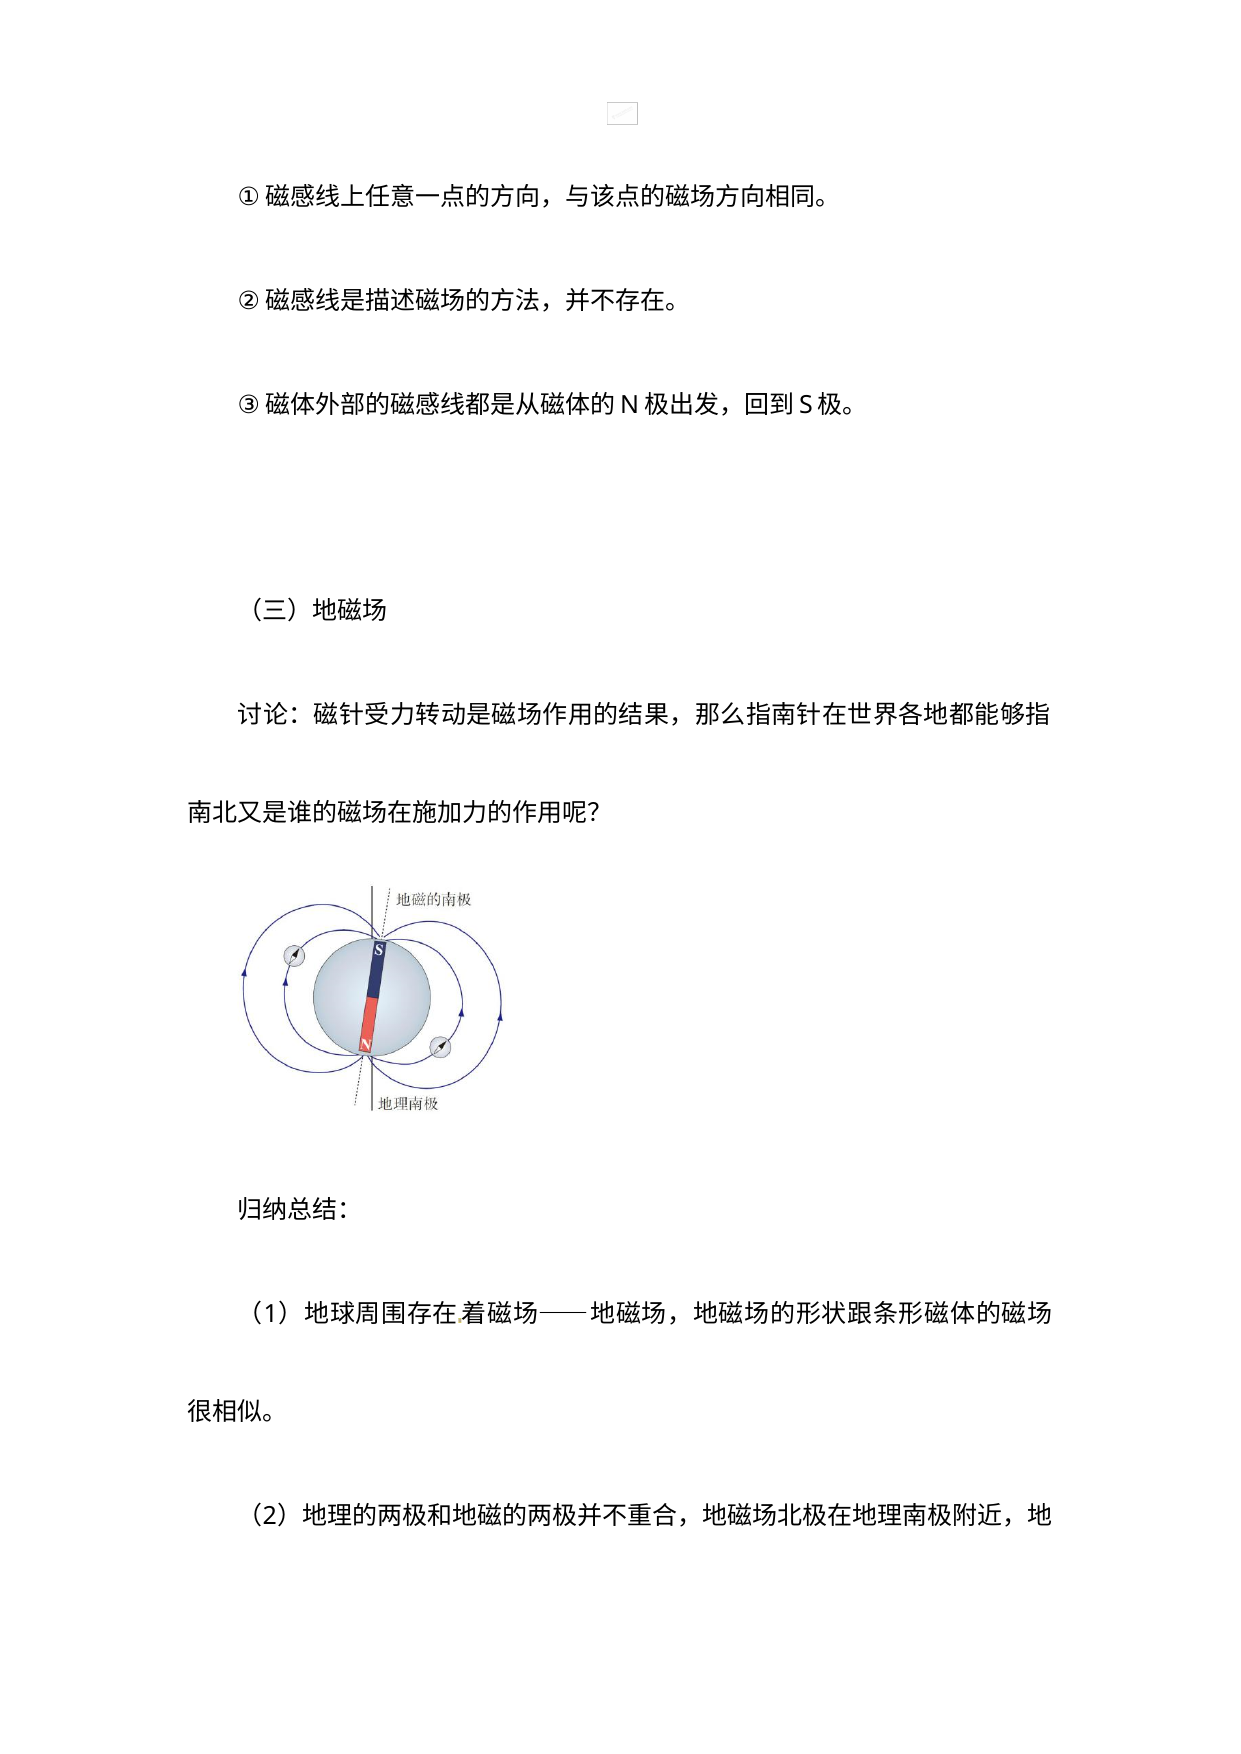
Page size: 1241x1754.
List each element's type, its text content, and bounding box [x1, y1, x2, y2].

text 归纳总结： [187, 1175, 1053, 1240]
text （2）地理的两极和地磁的两极并不重合，地磁场北极在地理南极附近，地磁南极在地理北极附近，所以小磁针南极指南、北极指北。就是在地磁场的作用下，小磁针才会指南北。 [187, 1481, 1053, 1546]
text 讨论：磁针受力转动是磁场作用的结果，那么指南针在世界各地都能够指南北又是谁的磁场在施加力的作用呢？ [187, 680, 1053, 843]
picture [237, 881, 506, 1114]
text ③磁体外部的磁感线都是从磁体的N极出发，回到S极。 [187, 370, 1053, 435]
list 地磁场 [187, 576, 1053, 641]
text ①磁感线上任意一点的方向，与该点的磁场方向相同。 [187, 162, 1053, 227]
text ②磁感线是描述磁场的方法，并不存在。 [187, 266, 1053, 331]
text （1）地球周围存在着磁场——地磁场，地磁场的形状跟条形磁体的磁场很相似。 [187, 1279, 1053, 1442]
picture [600, 82, 641, 142]
